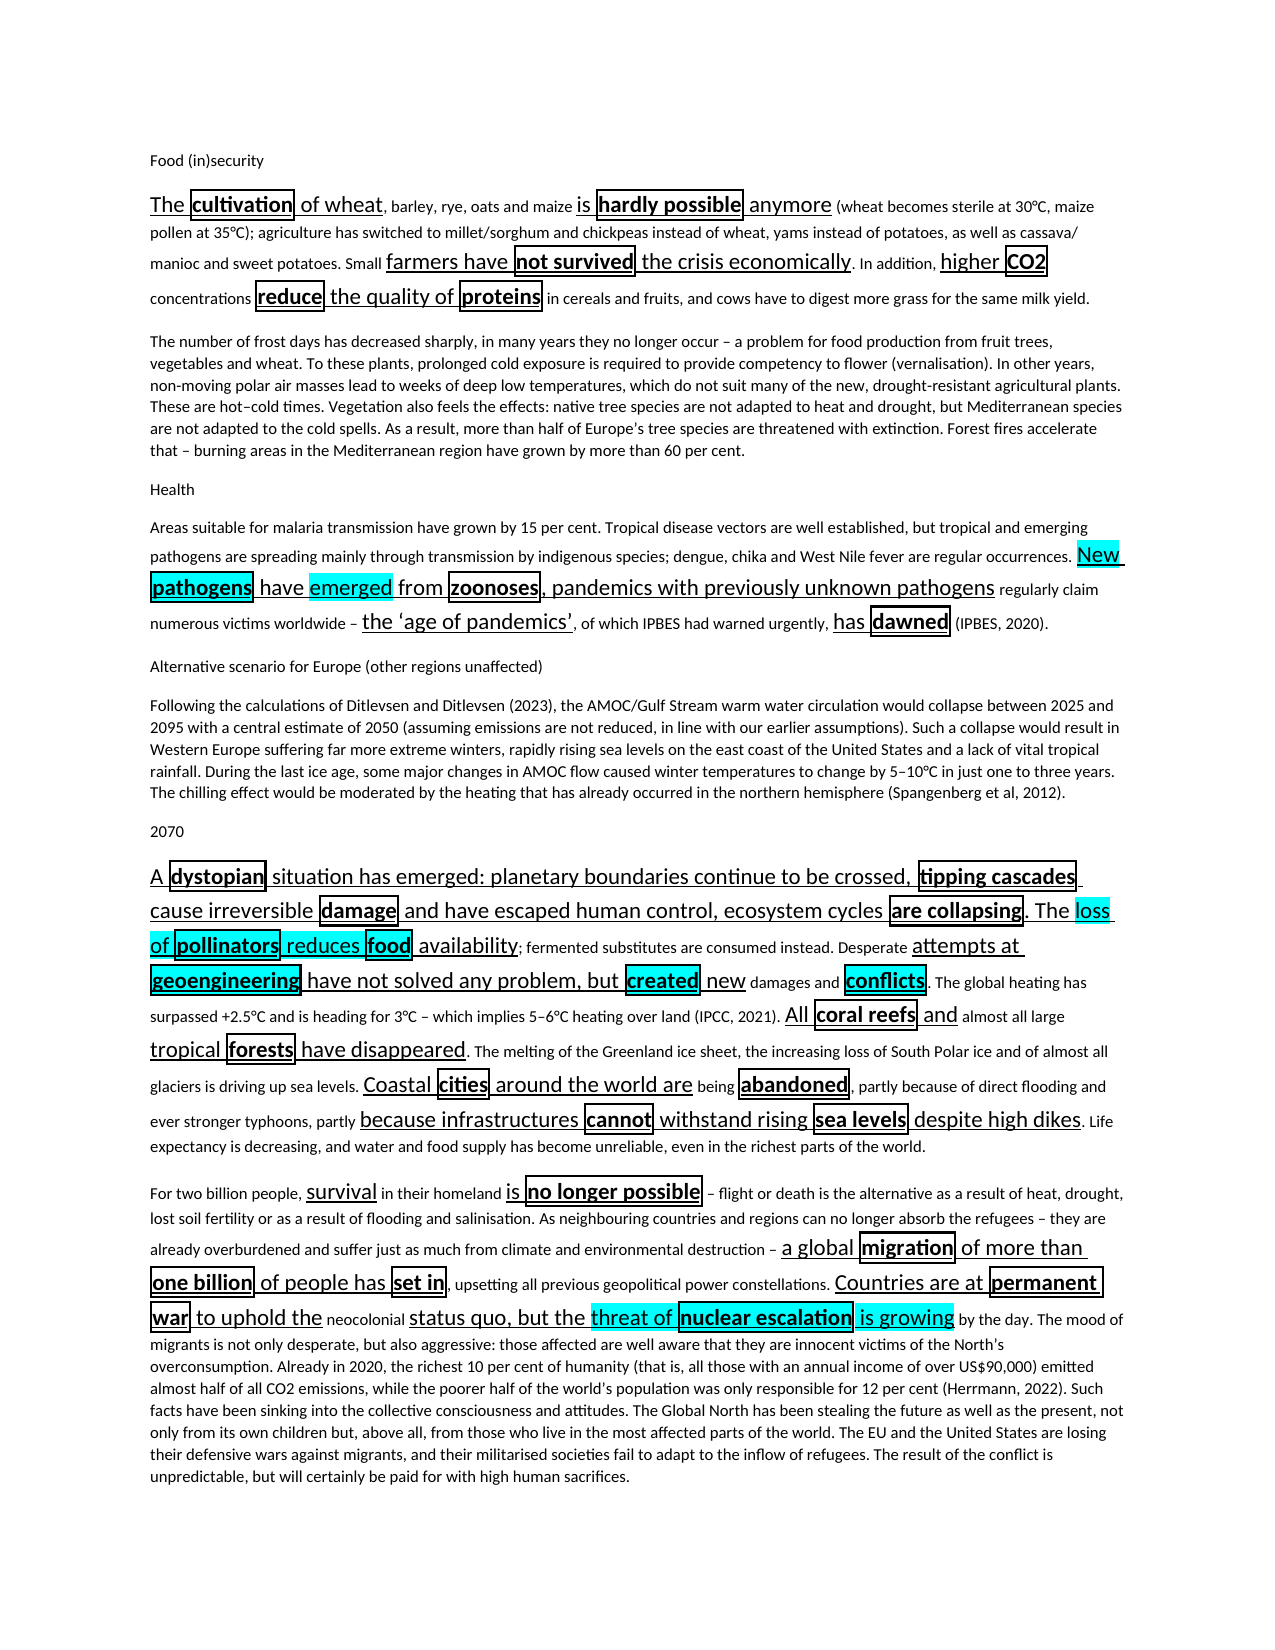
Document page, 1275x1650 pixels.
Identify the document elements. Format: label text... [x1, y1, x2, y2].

text The cultivation of wheat, barley, rye, oats and maize is hardly possible anymore (wheat becomes sterile at 30°C, maize pollen at 35°C); agriculture has switched to millet/sorghum and chickpeas instead of wheat, yams instead of potatoes, as well as cassava/ manioc and sweet potatoes. Small farmers have not survived the crisis economically. In addition, higher CO2 concentrations reduce the quality of proteins in cereals and fruits, and cows have to digest more grass for the same milk yield. [150, 188, 1125, 312]
text Following the calculations of Ditlevsen and Ditlevsen (2023), the AMOC/Gulf Stream warm water circulation would collapse between 2025 and 2095 with a central estimate of 2050 (assuming emissions are not reduced, in line with our earlier assumptions). Such a collapse would result in Western Europe suffering far more extreme winters, rapidly rising sea levels on the east coast of the United States and a lack of vital tropical rainfall. During the last ice age, some major changes in AMOC flow caused winter temperatures to change by 5–10°C in just one to three years. The chilling effect would be moderated by the heating that has already occurred in the northern hemisphere (Spangenberg et al, 2012). [150, 695, 1125, 803]
text A dystopian situation has emerged: planetary boundaries continue to be crossed, tipping cascades cause irreversible damage and have escaped human control, ecosystem cycles are collapsing. The loss of pollinators reduces food availability; fermented substitutes are consumed instead. Desperate attempts at geoengineering have not solved any problem, but created new damages and conflicts. The global heating has surpassed +2.5°C and is heading for 3°C – which implies 5–6°C heating over land (IPCC, 2021). All coral reefs and almost all large tropical forests have disappeared. The melting of the Greenland ice sheet, the increasing loss of South Polar ice and of almost all glaciers is driving up sea levels. Coastal cities around the world are being abandoned, partly because of direct flooding and ever stronger typhoons, partly because infrastructures cannot withstand rising sea levels despite high dikes. Life expectancy is decreasing, and water and food supply has become unreliable, even in the richest parts of the world. [150, 860, 1125, 1157]
text The number of frost days has decreased sharply, in many years they no longer occur – a problem for food production from fruit trees, vegetables and wheat. To these plants, prolonged cold exposure is required to provide competency to flower (vernalisation). In other years, non-moving polar air masses lead to weeks of deep low temperatures, which do not suit many of the new, drought-resistant agricultural plants. These are hot–cold times. Vegetation also feels the effects: native tree species are not adapted to heat and drought, but Mediterranean species are not adapted to the cold spells. As a result, more than half of Europe’s tree species are threatened with extinction. Forest fires accelerate that – burning areas in the Mediterranean region have grown by more than 60 per cent. [150, 331, 1125, 461]
text 2070 [150, 821, 1125, 842]
text For two billion people, survival in their homeland is no longer possible – flight or death is the alternative as a result of heat, drought, lost soil fertility or as a result of flooding and salinisation. As neighbouring countries and regions can no longer absorb the refugees – they are already overburdened and suffer just as much from climate and environmental destruction – a global migration of more than one billion of people has set in, upsetting all previous geopolitical power constellations. Countries are at permanent war to uphold the neocolonial status quo, but the threat of nuclear escalation is growing by the day. The mood of migrants is not only desperate, but also aggressive: those affected are well aware that they are innocent victims of the North’s overconsumption. Already in 2020, the richest 10 per cent of humanity (that is, all those with an annual income of over US$90,000) emitted almost half of all CO2 emissions, while the poorer half of the world’s population was only responsible for 12 per cent (Herrmann, 2022). Such facts have been sinking into the collective consciousness and attitudes. The Global North has been stealing the future as well as the present, not only from its own children but, above all, from those who live in the most affected parts of the world. The EU and the United States are losing their defensive wars against migrants, and their militarised societies fail to adapt to the inflow of refugees. The result of the conflict is unpredictable, but will certainly be paid for with high human sacrifices. [150, 1175, 1125, 1486]
text Alternative scenario for Europe (other regions unaffected) [150, 657, 1125, 677]
text Health [150, 479, 1125, 499]
text Areas suitable for malaria transmission have grown by 15 per cent. Tropical disease vectors are well established, but tropical and emerging pathogens are spreading mainly through transmission by indigenous species; dengue, chika and West Nile fever are regular occurrences. New pathogens have emerged from zoonoses, pandemics with previously unknown pathogens regularly claim numerous victims worldwide – the ‘age of pandemics’, of which IPBES had warned urgently, has dawned (IPBES, 2020). [150, 518, 1125, 637]
text Food (in)security [150, 150, 1125, 170]
